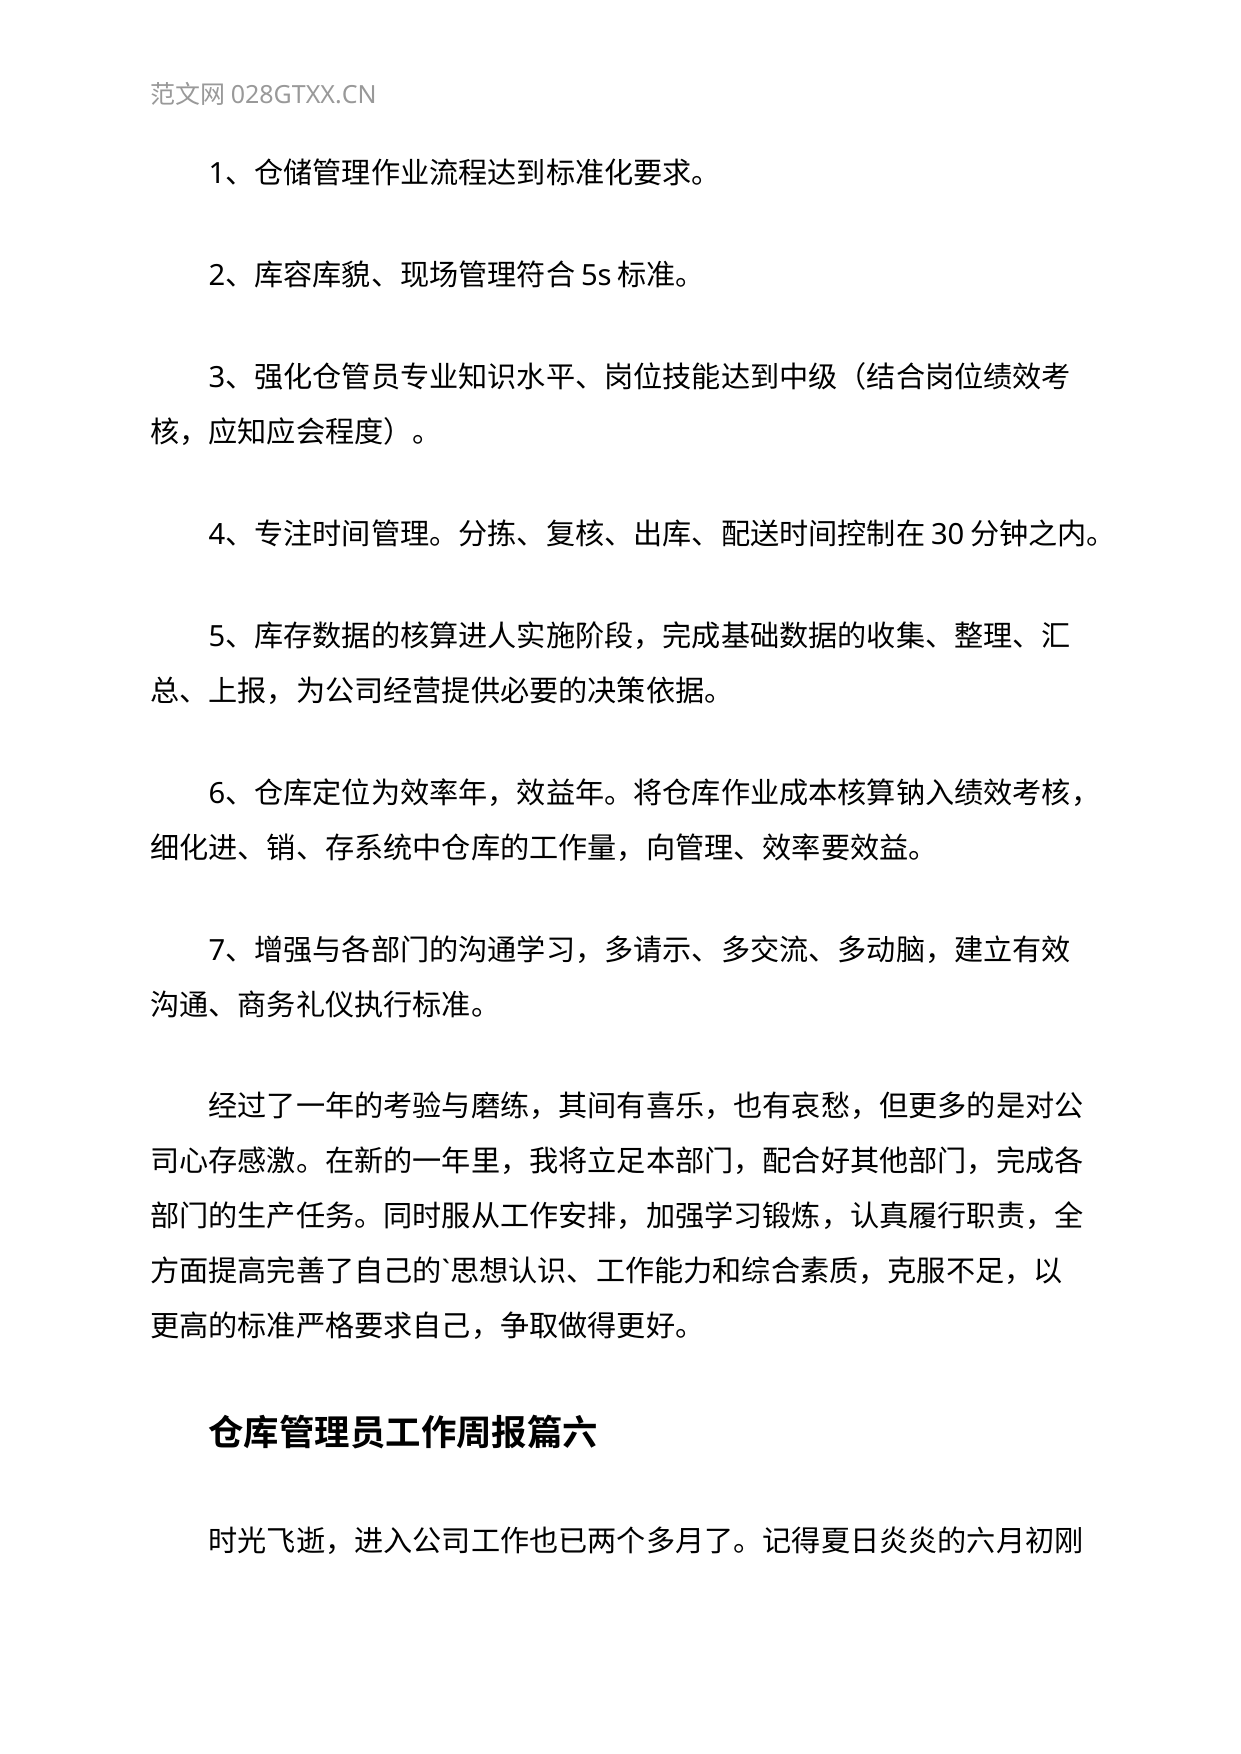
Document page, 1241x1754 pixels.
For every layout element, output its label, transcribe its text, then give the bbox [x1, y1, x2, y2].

text 6、仓库定位为效率年，效益年。将仓库作业成本核算钠入绩效考核，细化进、销、存系统中仓库的工作量，向管理、效率要效益。 [150, 769, 1090, 867]
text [150, 1518, 1090, 1560]
text 7、增强与各部门的沟通学习，多请示、多交流、多动脑，建立有效沟通、商务礼仪执行标准。 [150, 926, 1090, 1023]
text 仓库管理员工作周报篇六 [150, 1404, 1090, 1456]
text 3、强化仓管员专业知识水平、岗位技能达到中级（结合岗位绩效考核，应知应会程度）。 [150, 354, 1090, 451]
text 1、仓储管理作业流程达到标准化要求。 [150, 150, 1090, 192]
text 4、专注时间管理。分拣、复核、出库、配送时间控制在30分钟之内。 [150, 511, 1090, 553]
text 2、库容库貌、现场管理符合5s标准。 [150, 252, 1090, 294]
text 5、库存数据的核算进人实施阶段，完成基础数据的收集、整理、汇总、上报，为公司经营提供必要的决策依据。 [150, 613, 1090, 710]
text 经过了一年的考验与磨练，其间有喜乐，也有哀愁，但更多的是对公司心存感激。在新的一年里，我将立足本部门，配合好其他部门，完成各部门的生产任务。同时服从工作安排，加强学习锻炼，认真履行职责，全方面提高完善了自己的`思想认识、工作能力和综合素质，克服不足，以更高的标准严格要求自己，争取做得更好。 [150, 1083, 1090, 1345]
